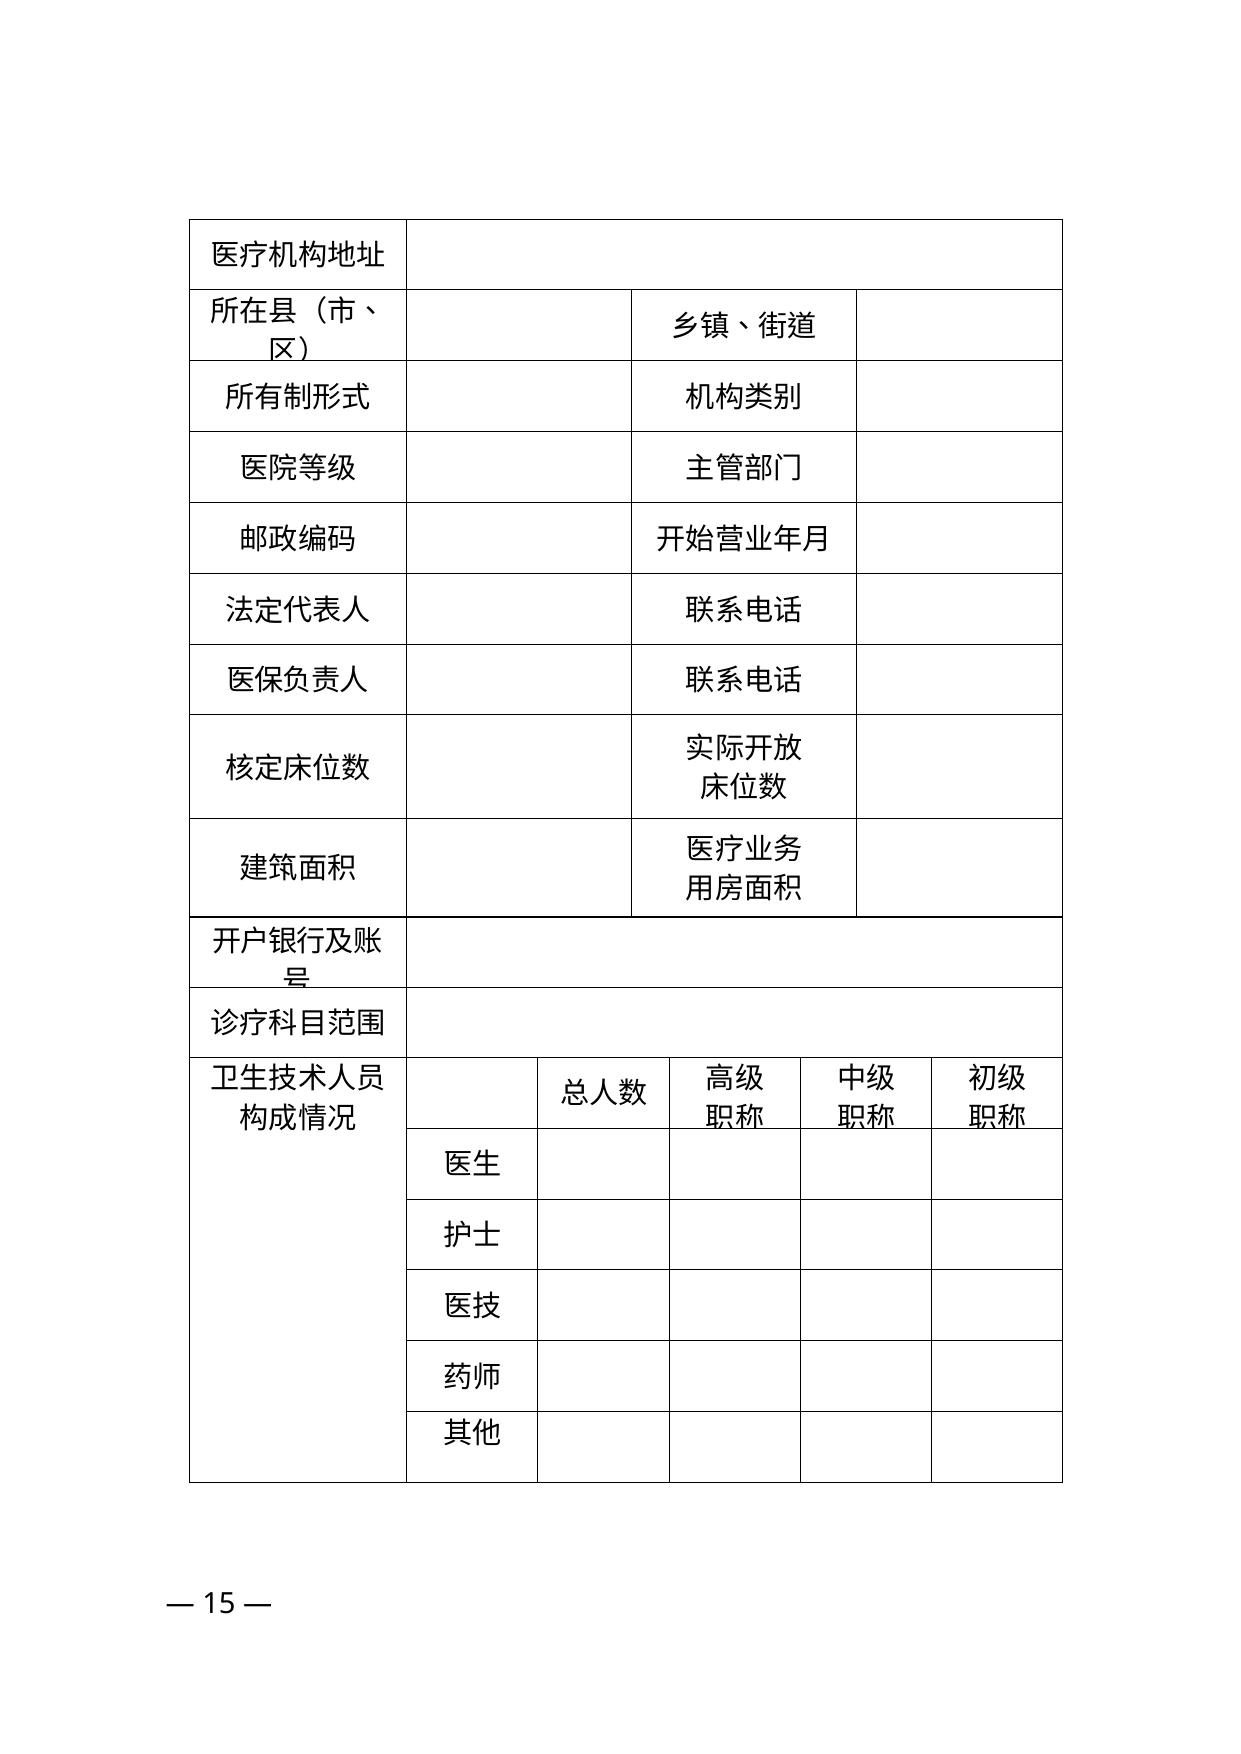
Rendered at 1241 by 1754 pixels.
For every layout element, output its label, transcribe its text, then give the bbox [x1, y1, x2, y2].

table_cell 所有制形式 [190, 361, 406, 431]
table_cell [407, 290, 631, 360]
table_cell 其他 [407, 1412, 537, 1482]
table_cell [932, 1341, 1062, 1411]
table_cell [670, 1341, 800, 1411]
table_cell [407, 503, 631, 573]
table_cell [932, 1412, 1062, 1482]
table_cell [670, 1129, 800, 1198]
table_cell 高级 职称 [670, 1058, 800, 1128]
table_cell [857, 715, 1062, 818]
table_cell [857, 503, 1062, 573]
table_cell 联系电话 [632, 645, 856, 714]
table_cell 总人数 [538, 1058, 669, 1128]
table_cell [407, 220, 1062, 289]
table_cell [407, 819, 631, 916]
table_cell 医院等级 [190, 432, 406, 502]
table_cell [407, 715, 631, 818]
table_cell 主管部门 [632, 432, 856, 502]
table_cell [932, 1200, 1062, 1269]
table_cell [538, 1129, 669, 1198]
table_cell 诊疗科目范围 [190, 988, 406, 1057]
table_cell 开始营业年月 [632, 503, 856, 573]
table_cell [538, 1341, 669, 1411]
table_cell 医保负责人 [190, 645, 406, 714]
table_cell [670, 1412, 800, 1482]
table_cell 联系电话 [632, 574, 856, 643]
table_cell [857, 574, 1062, 643]
table_cell [407, 361, 631, 431]
table_cell [407, 1058, 537, 1128]
table_cell [857, 819, 1062, 916]
table_cell [801, 1270, 931, 1340]
table_cell [538, 1270, 669, 1340]
table_cell [857, 361, 1062, 431]
table_cell [801, 1341, 931, 1411]
table_cell [407, 918, 1062, 987]
table_cell [538, 1200, 669, 1269]
table_cell [932, 1270, 1062, 1340]
table_cell 建筑面积 [190, 819, 406, 916]
table_cell 中级 职称 [801, 1058, 931, 1128]
table_cell [407, 574, 631, 643]
table_cell 核定床位数 [190, 715, 406, 818]
table_cell 初级 职称 [932, 1058, 1062, 1128]
table_cell 实际开放 床位数 [632, 715, 856, 818]
table_cell [407, 432, 631, 502]
table_cell 护士 [407, 1200, 537, 1269]
table_cell [407, 988, 1062, 1057]
table_cell 所在县（市、区） [190, 290, 406, 360]
table_cell [407, 645, 631, 714]
table_cell 医生 [407, 1129, 537, 1198]
table_cell 邮政编码 [190, 503, 406, 573]
table_cell [932, 1129, 1062, 1198]
table_cell 开户银行及账号 [190, 918, 406, 987]
table_cell 医疗业务 用房面积 [632, 819, 856, 916]
table_cell 乡镇、街道 [632, 290, 856, 360]
table_cell [801, 1200, 931, 1269]
table_cell [857, 290, 1062, 360]
table_cell 机构类别 [632, 361, 856, 431]
table_cell 药师 [407, 1341, 537, 1411]
table_cell [801, 1129, 931, 1198]
table_cell [857, 432, 1062, 502]
table_cell 医技 [407, 1270, 537, 1340]
table_cell [538, 1412, 669, 1482]
table_cell [801, 1412, 931, 1482]
table_cell 法定代表人 [190, 574, 406, 643]
table_cell 卫生技术人员 构成情况 [190, 1058, 406, 1482]
table_cell [857, 645, 1062, 714]
table_cell 医疗机构地址 [190, 220, 406, 289]
table_cell [670, 1270, 800, 1340]
table_cell [670, 1200, 800, 1269]
